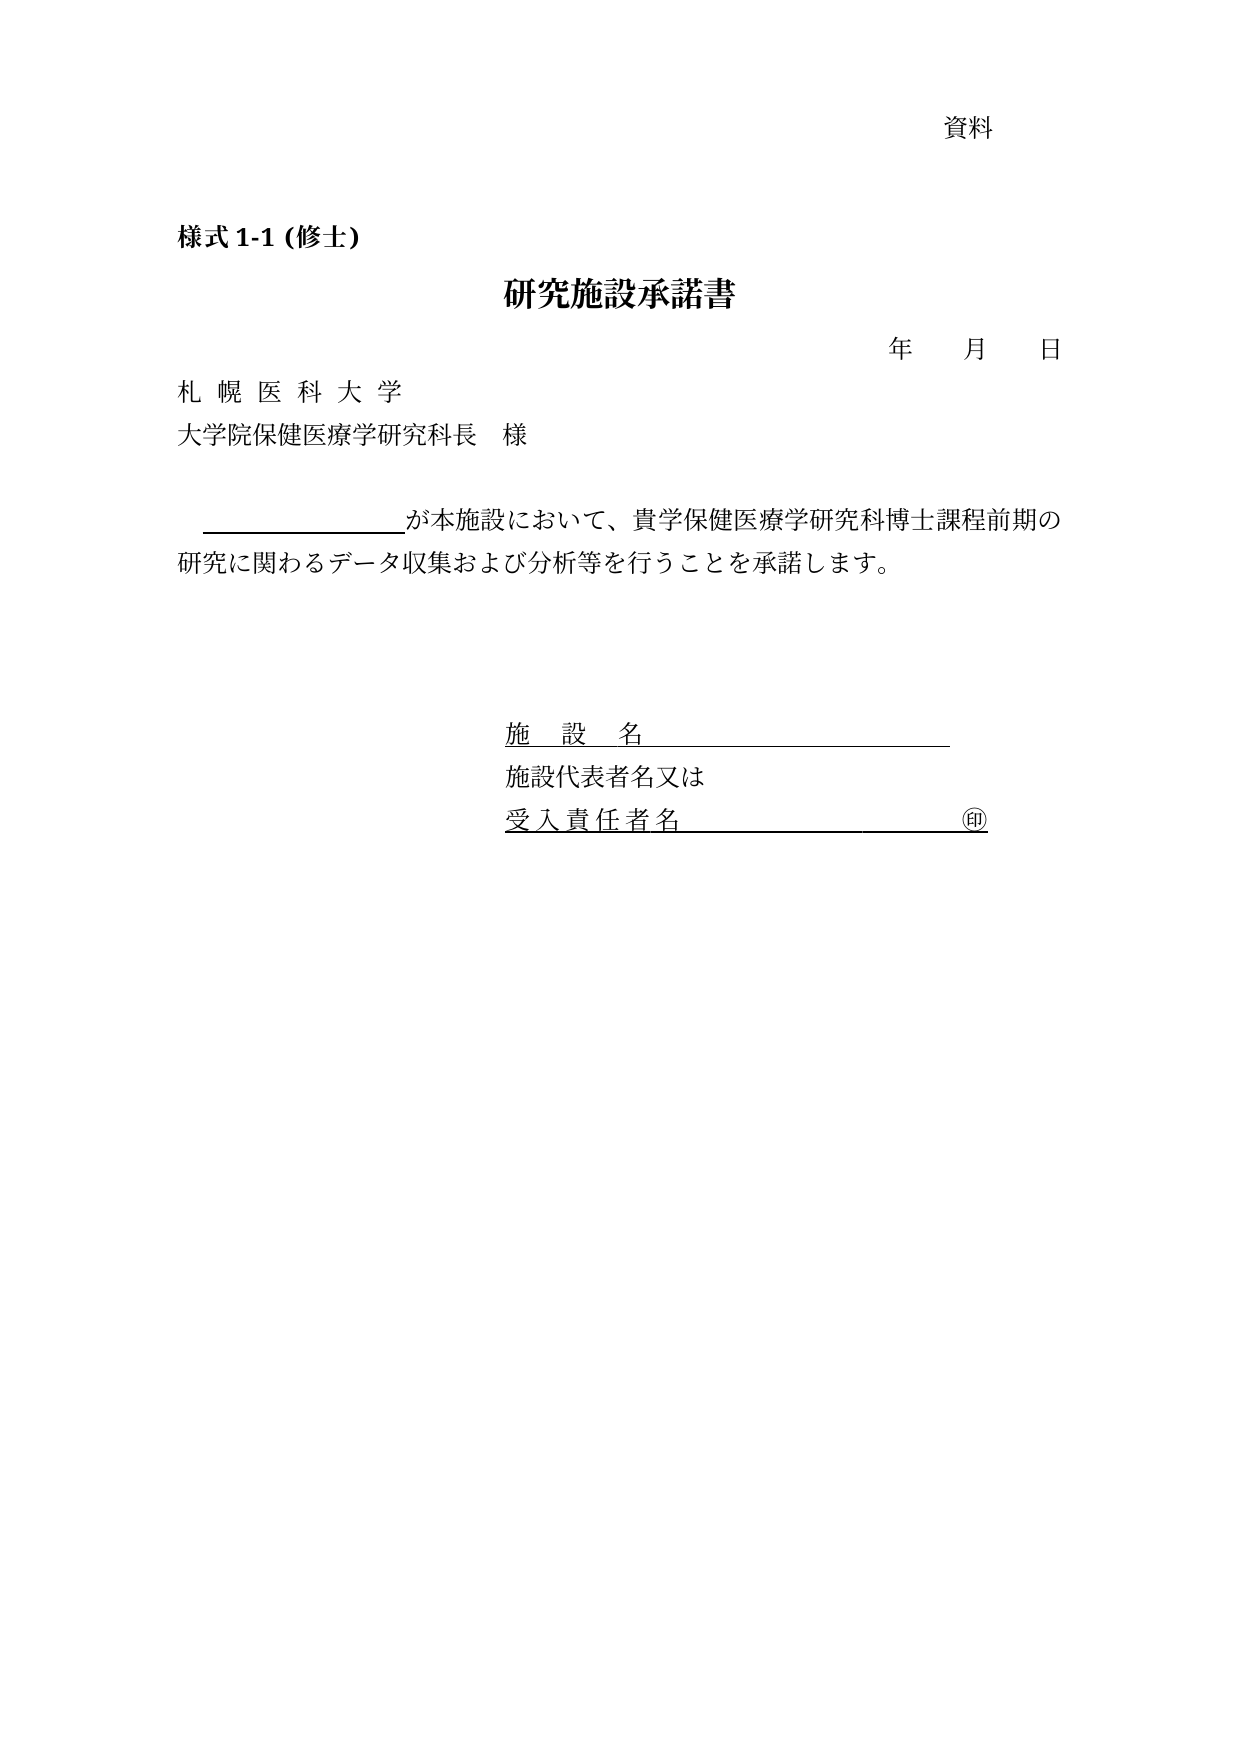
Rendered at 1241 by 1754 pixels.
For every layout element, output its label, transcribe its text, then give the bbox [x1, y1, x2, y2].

text 施設代表者名又は [505, 757, 1063, 794]
text 受入責任者名 ㊞ [505, 800, 1063, 837]
text 年 月 日 [177, 329, 1063, 367]
text 様式1-1 (修士) [177, 217, 1063, 254]
text 施設名 [505, 714, 1063, 752]
text が本施設において、貴学保健医療学研究科博士課程前期の研究に関わるデータ収集および分析等を行うことを承諾します。 [177, 500, 1063, 581]
text 札幌医科大学 [177, 372, 1063, 409]
text 大学院保健医療学研究科長 様 [177, 415, 1063, 452]
text 研究施設承諾書 [177, 254, 1063, 329]
